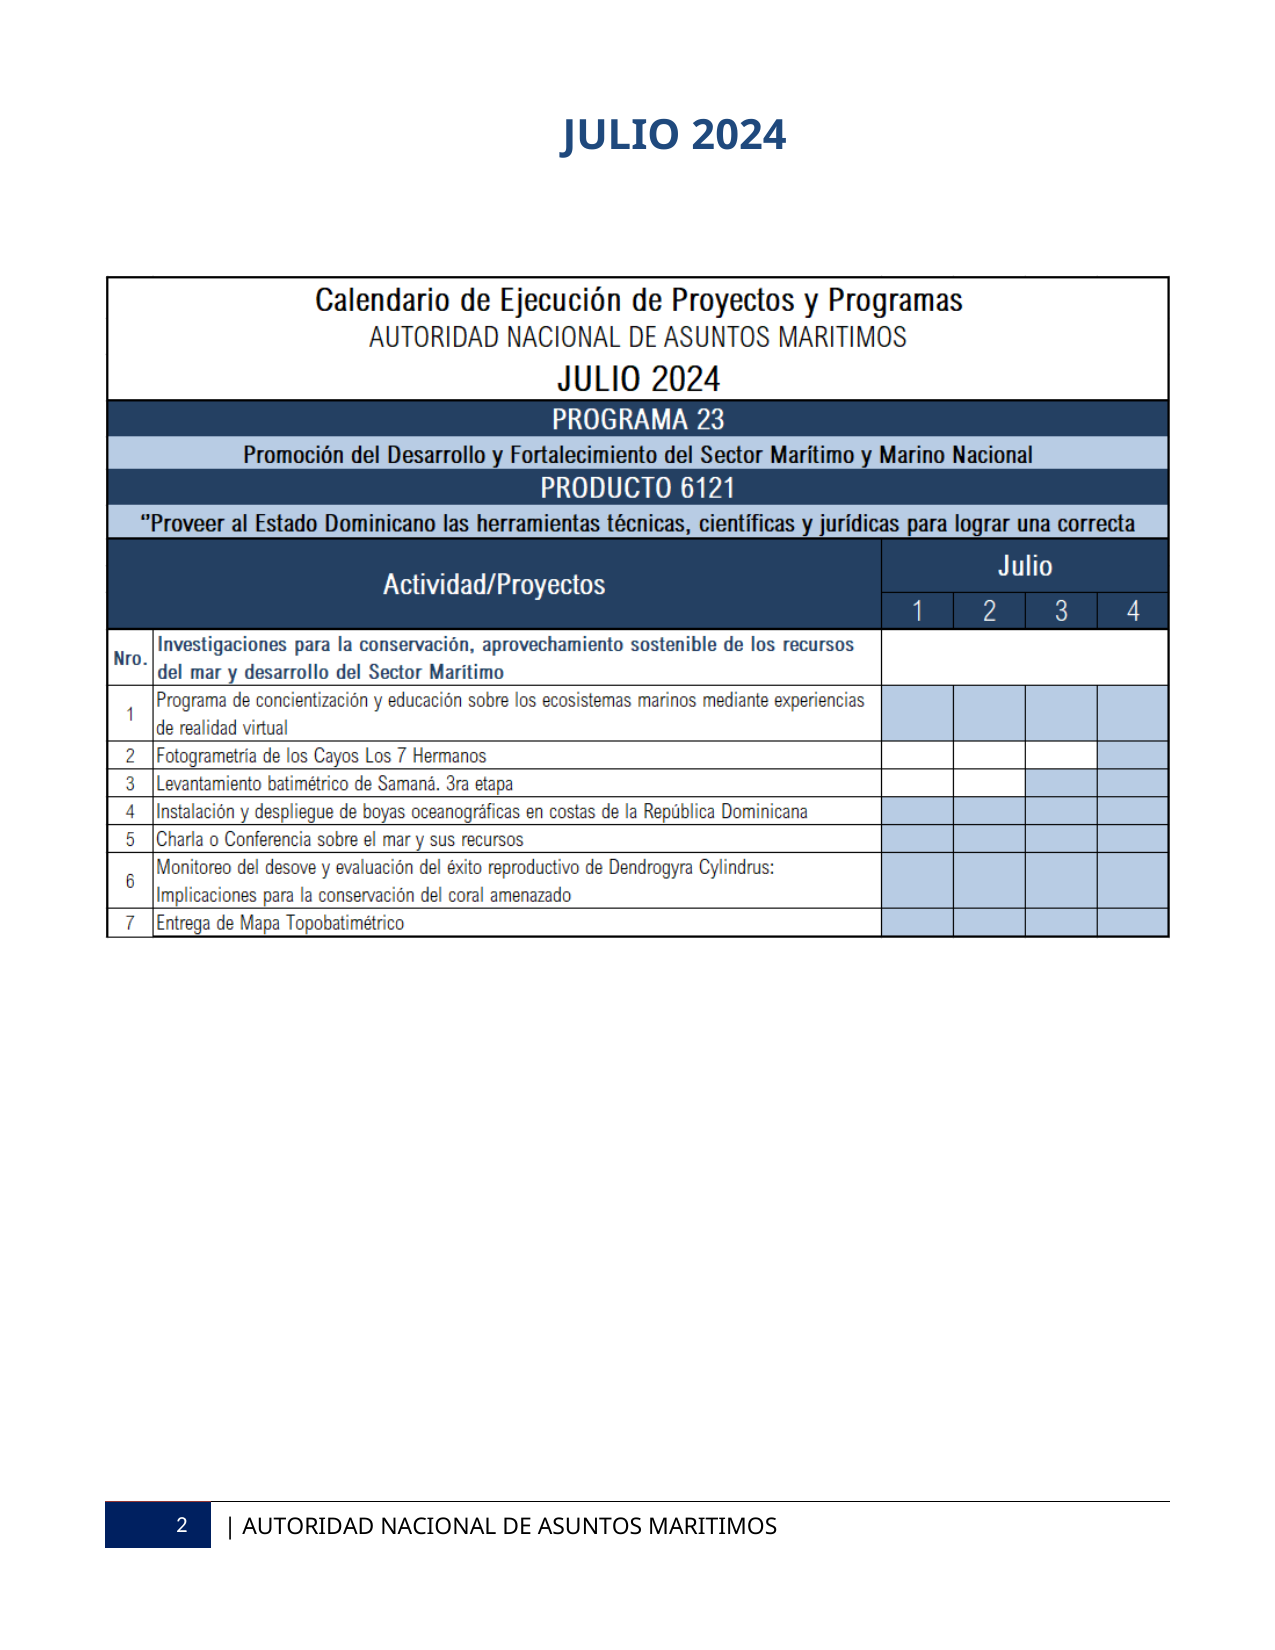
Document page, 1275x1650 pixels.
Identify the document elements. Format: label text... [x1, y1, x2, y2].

picture [105, 275, 1170, 939]
text JULIO 2024 [105, 105, 1170, 162]
